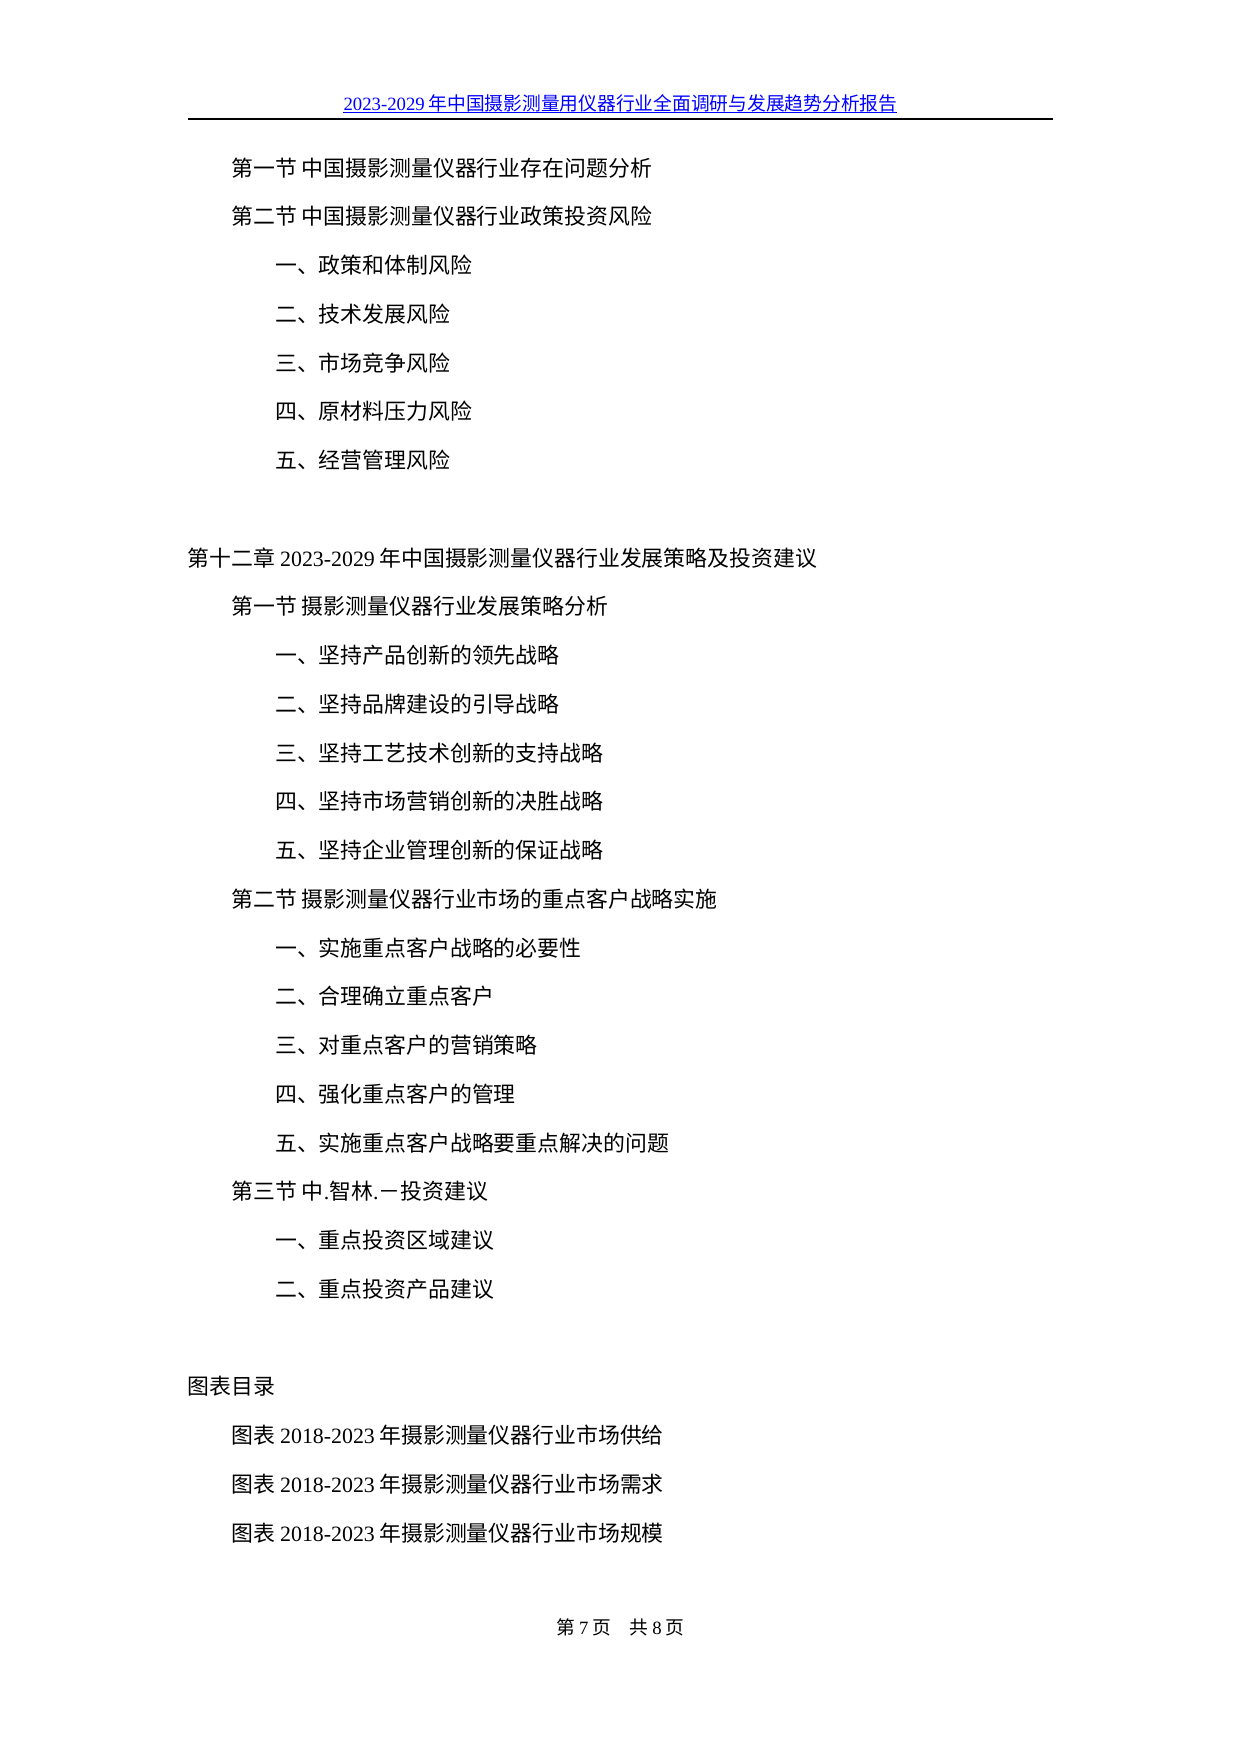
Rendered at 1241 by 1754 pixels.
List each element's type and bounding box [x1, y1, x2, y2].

text [187, 150, 1053, 1548]
